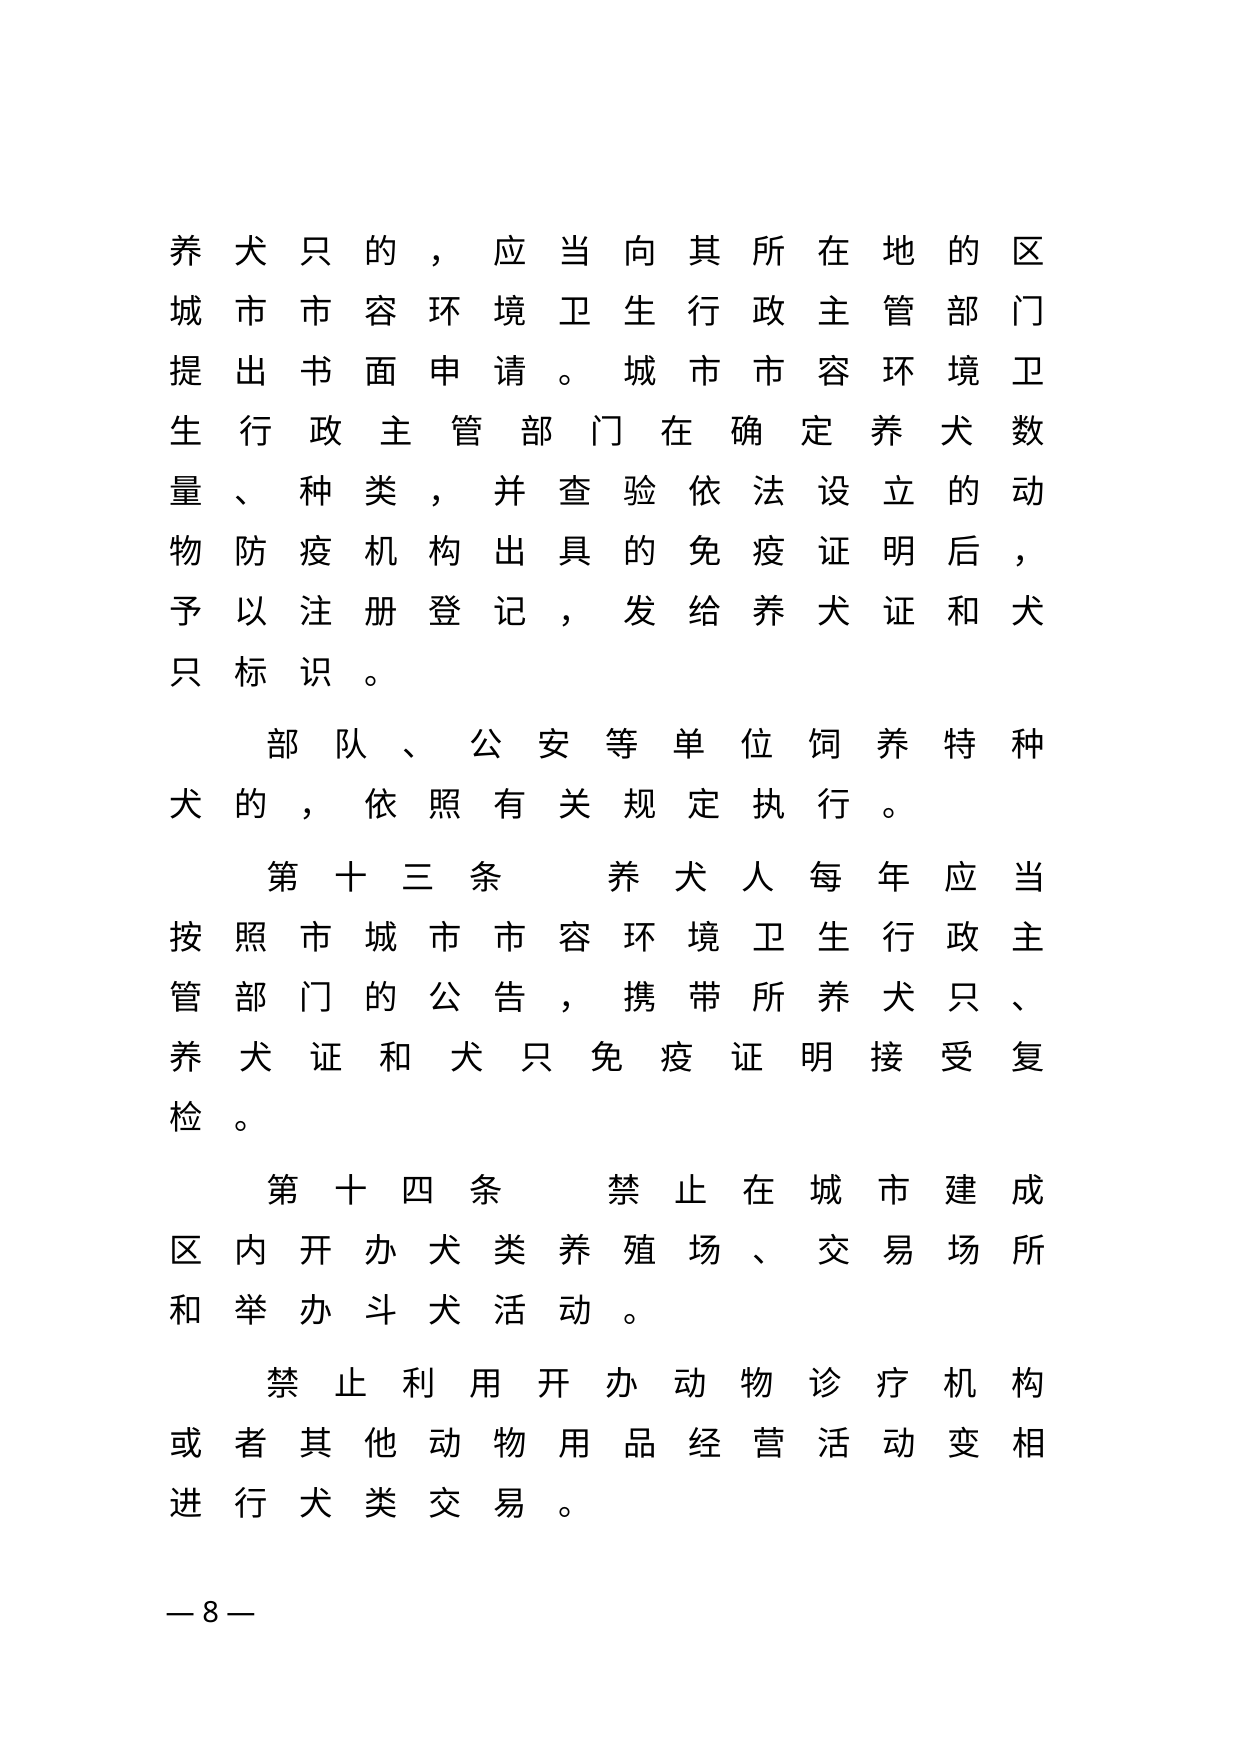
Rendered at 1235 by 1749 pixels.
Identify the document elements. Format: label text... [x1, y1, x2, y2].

text 部队、公安等单位饲养特种犬的，依照有关规定执行。 [169, 712, 1077, 832]
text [169, 219, 1077, 699]
text 第十四条 禁止在城市建成区内开办犬类养殖场、交易场所和举办斗犬活动。 [169, 1158, 1077, 1338]
text 第十三条 养犬人每年应当按照市城市市容环境卫生行政主管部门的公告，携带所养犬只、养犬证和犬只免疫证明接受复检。 [169, 845, 1077, 1145]
text 禁止利用开办动物诊疗机构或者其他动物用品经营活动变相进行犬类交易。 [169, 1351, 1077, 1531]
